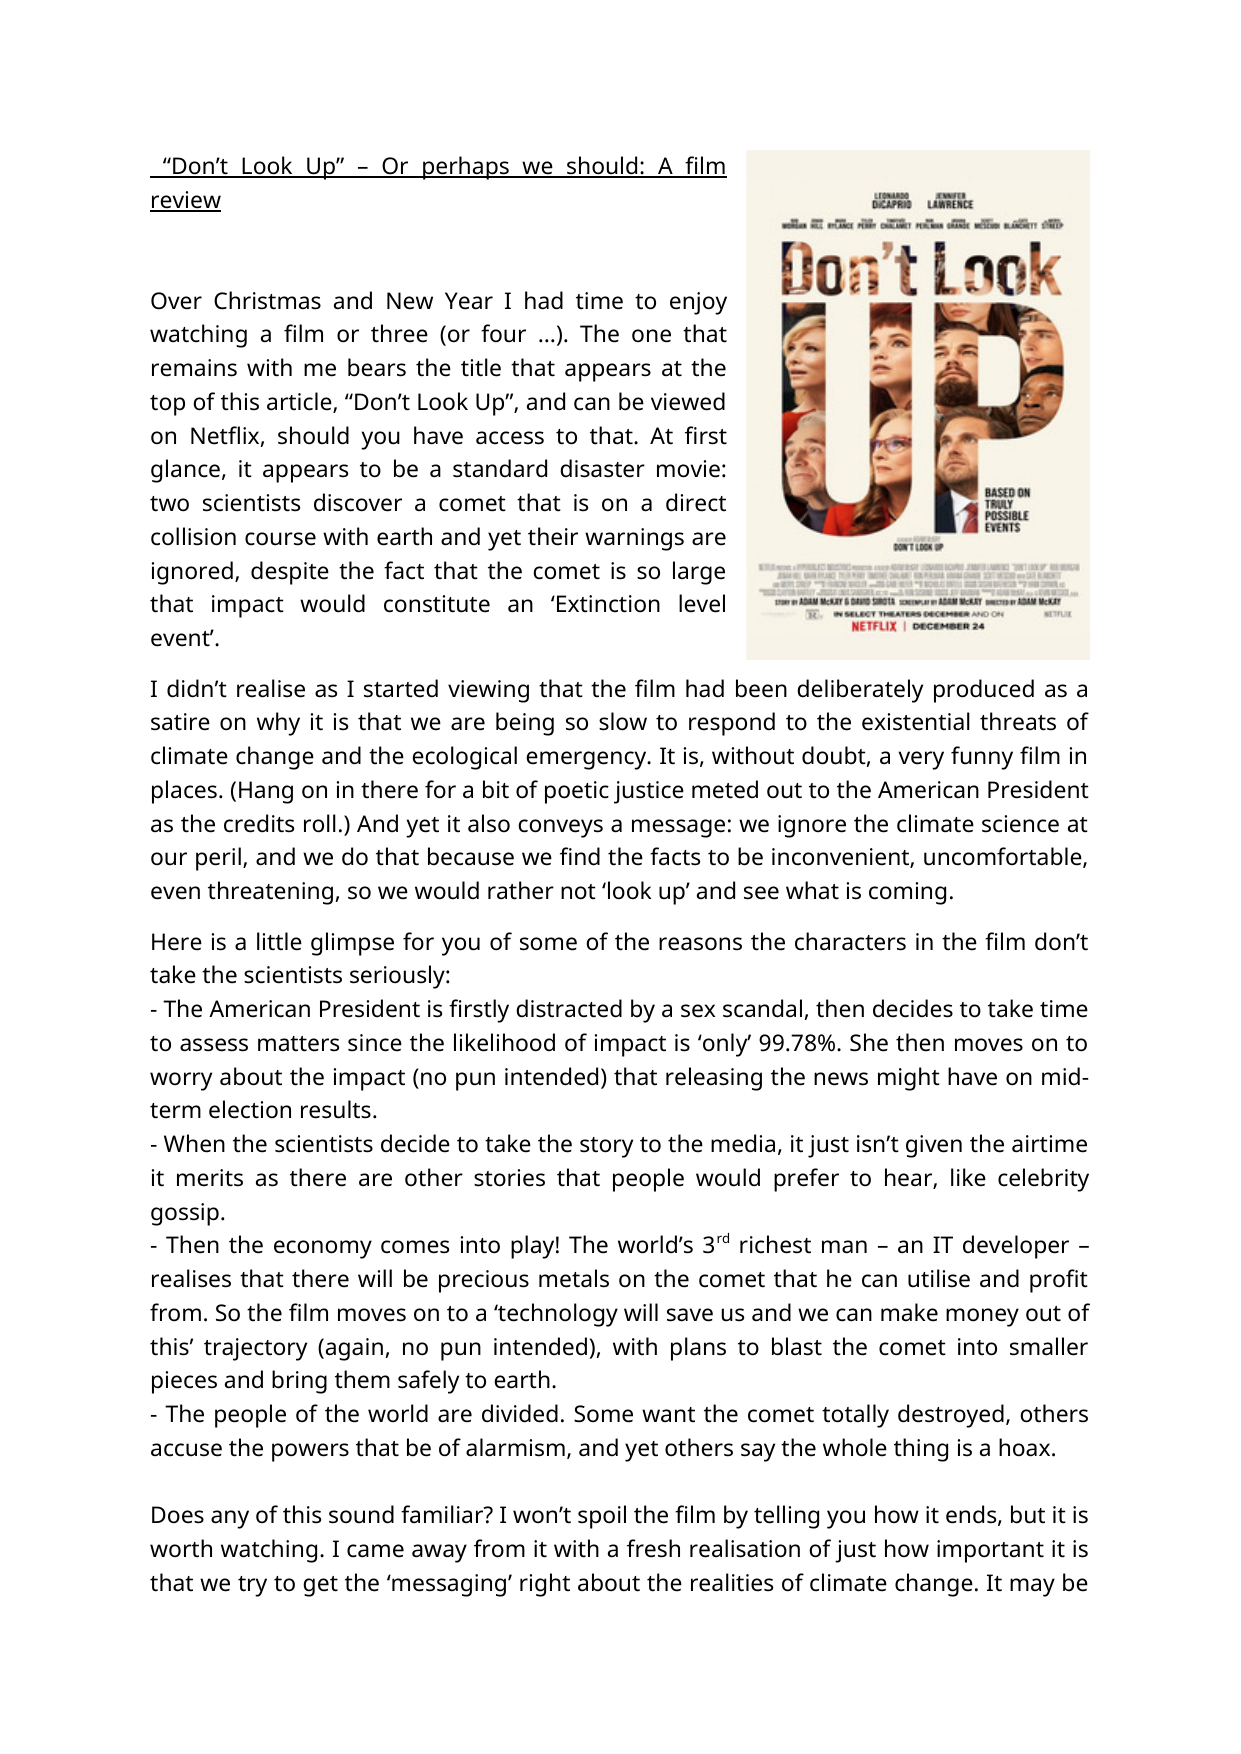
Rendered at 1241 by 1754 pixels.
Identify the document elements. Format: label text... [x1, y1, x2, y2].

text - The people of the world are divided. Some want the comet totally destroyed, others accuse the powers that be of alarmism, and yet others say the whole thing is a hoax. [150, 1398, 1090, 1463]
text I didn’t realise as I started viewing that the film had been deliberately produced as a satire on why it is that we are being so slow to respond to the existential threats of climate change and the ecological emergency. It is, without doubt, a very funny film in places. (Hang on in there for a bit of poetic justice meted out to the American President as the credits roll.) And yet it also conveys a message: we ignore the climate science at our peril, and we do that because we find the facts to be inconvenient, uncomfortable, even threatening, so we would rather not ‘look up’ and see what is coming. [150, 672, 1090, 906]
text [150, 1499, 1090, 1598]
text Here is a little glimpse for you of some of the reasons the characters in the film don’t take the scientists seriously: [150, 925, 1090, 990]
text - Then the economy comes into play! The world’s 3rd richest man – an IT developer – realises that there will be precious metals on the comet that he can utilise and profit from. So the film moves on to a ‘technology will save us and we can make money out of this’ trajectory (again, no pun intended), with plans to blast the comet into smaller pieces and bring them safely to earth. [150, 1229, 1090, 1395]
text - The American President is firstly distracted by a sex scandal, then decides to take time to assess matters since the likelihood of impact is ‘only’ 99.78%. She then moves on to worry about the impact (no pun intended) that releasing the news might have on mid-term election results. [150, 993, 1090, 1125]
text “Don’t Look Up” – Or perhaps we should: A film review [150, 150, 746, 215]
text - When the scientists decide to take the story to the media, it just isn’t given the airtime it merits as there are other stories that people would prefer to hear, like celebrity gossip. [150, 1128, 1090, 1227]
picture [746, 150, 1091, 660]
text Over Christmas and New Year I had time to enjoy watching a film or three (or four …). The one that remains with me bears the title that appears at the top of this article, “Don’t Look Up”, and can be viewed on Netflix, should you have access to that. At first glance, it appears to be a standard disaster movie: two scientists discover a comet that is on a direct collision course with earth and yet their warnings are ignored, despite the fact that the comet is so large that impact would constitute an ‘Extinction level event’. [150, 284, 746, 653]
